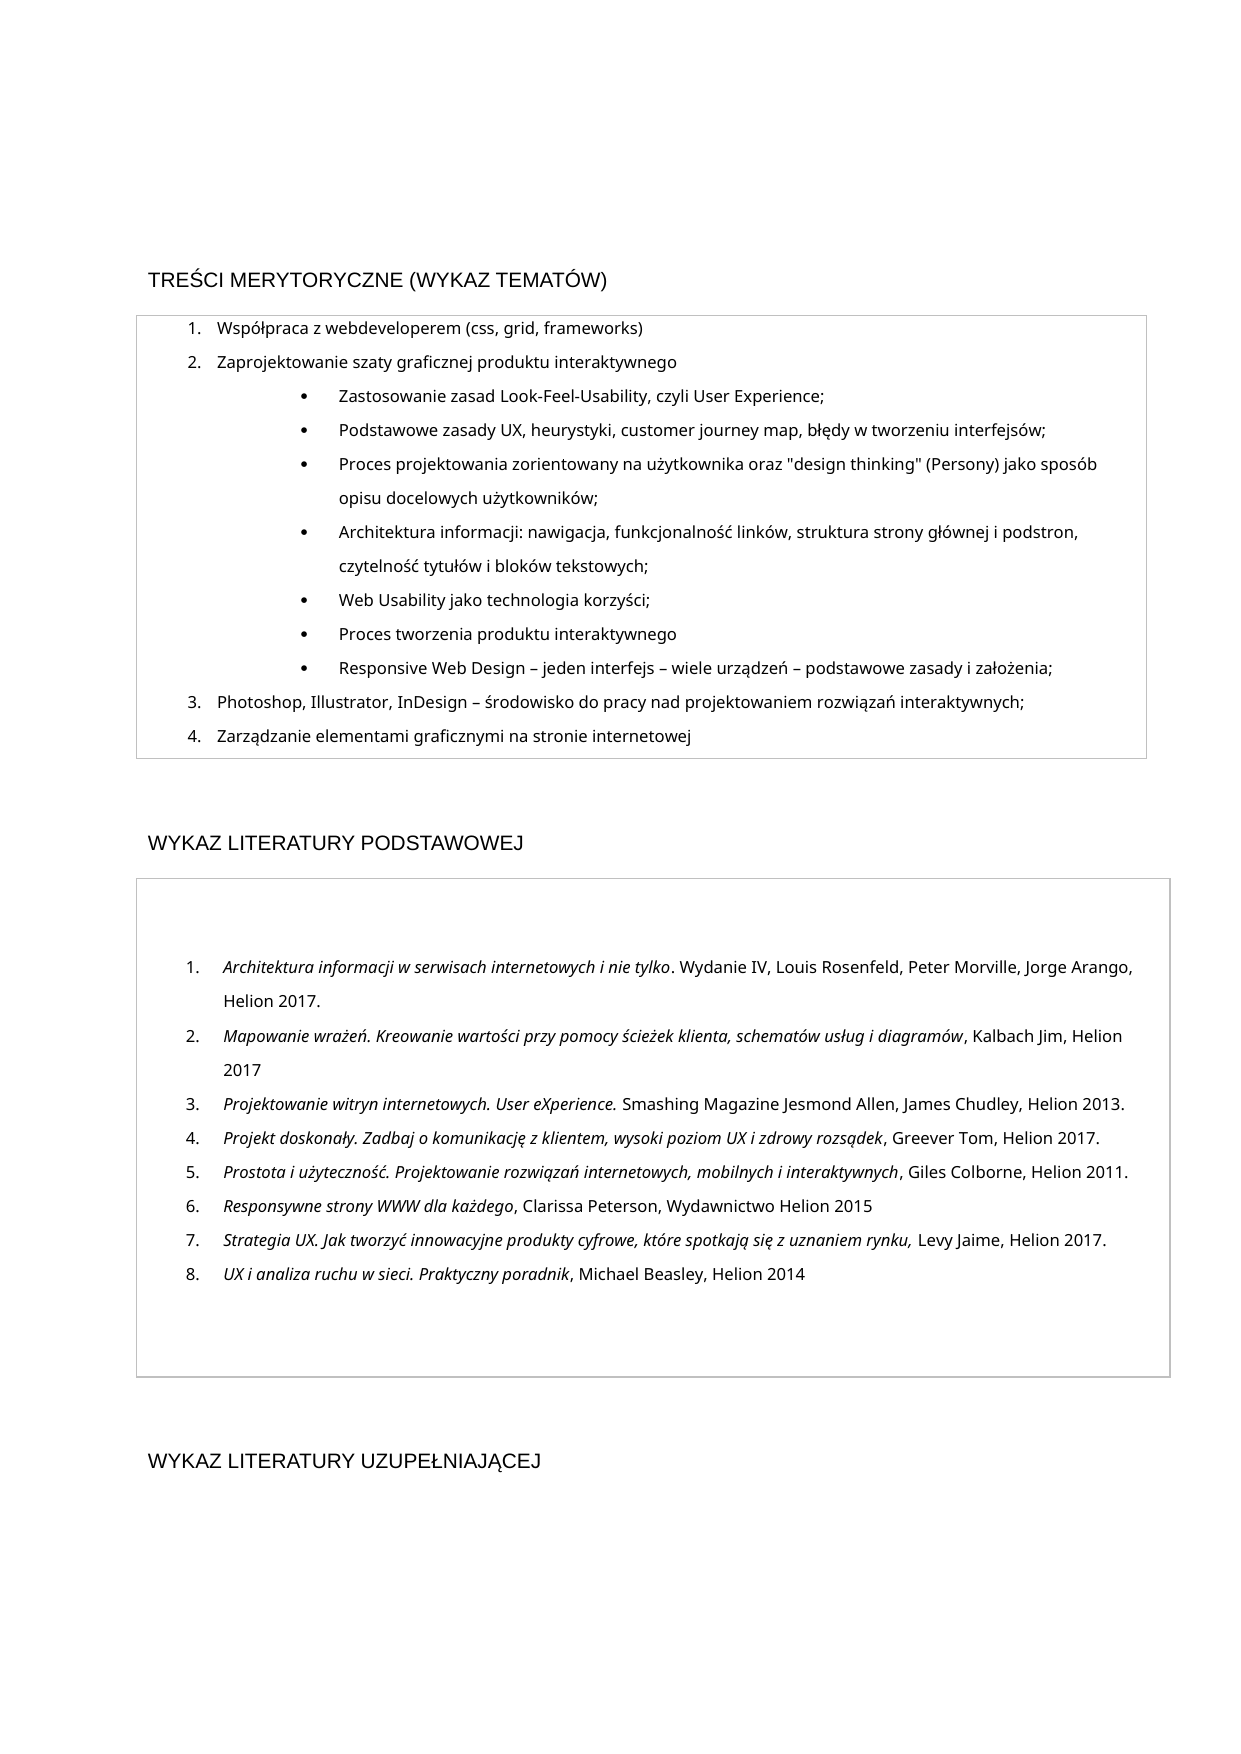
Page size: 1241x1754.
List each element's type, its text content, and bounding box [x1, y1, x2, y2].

text WYKAZ LITERATURY UZUPEŁNIAJĄCEJ [148, 1449, 1093, 1473]
table_header Współpraca z webdeveloperem (css, grid, frameworks) Zaprojektowanie szaty graficznej produktu interaktywnego Zastosowanie zasad Look-Feel-Usability, czyli User Experience; Podstawowe zasady UX, heurystyki, customer journey map, błędy w tworzeniu interfejsów; Proces projektowania zorientowany na użytkownika oraz "design thinking" (Persony) jako sposób opisu docelowych użytkowników; Architektura informacji: nawigacja, funkcjonalność linków, struktura strony głównej i podstron, czytelność tytułów i bloków tekstowych; Web Usability jako technologia korzyści; Proces tworzenia produktu interaktywnego Responsive Web Design – jeden interfejs – wiele urządzeń – podstawowe zasady i założenia; Photoshop, Illustrator, InDesign – środowisko do pracy nad projektowaniem rozwiązań interaktywnych; Zarządzanie elementami graficznymi na stronie internetowej [137, 316, 1146, 757]
text TREŚCI MERYTORYCZNE (WYKAZ TEMATÓW) [148, 267, 1093, 291]
table_header Architektura informacji w serwisach internetowych i nie tylko. Wydanie IV, Louis Rosenfeld, Peter Morville, Jorge Arango, Helion 2017. Mapowanie wrażeń. Kreowanie wartości przy pomocy ścieżek klienta, schematów usług i diagramów, Kalbach Jim, Helion 2017 Projektowanie witryn internetowych. User eXperience. Smashing Magazine Jesmond Allen, James Chudley, Helion 2013. Projekt doskonały. Zadbaj o komunikację z klientem, wysoki poziom UX i zdrowy rozsądek, Greever Tom, Helion 2017. Prostota i użyteczność. Projektowanie rozwiązań internetowych, mobilnych i interaktywnych, Giles Colborne, Helion 2011. Responsywne strony WWW dla każdego, Clarissa Peterson, Wydawnictwo Helion 2015 Strategia UX. Jak tworzyć innowacyjne produkty cyfrowe, które spotkają się z uznaniem rynku, Levy Jaime, Helion 2017. UX i analiza ruchu w sieci. Praktyczny poradnik, Michael Beasley, Helion 2014 [137, 879, 1169, 1376]
text WYKAZ LITERATURY PODSTAWOWEJ [148, 830, 1093, 854]
